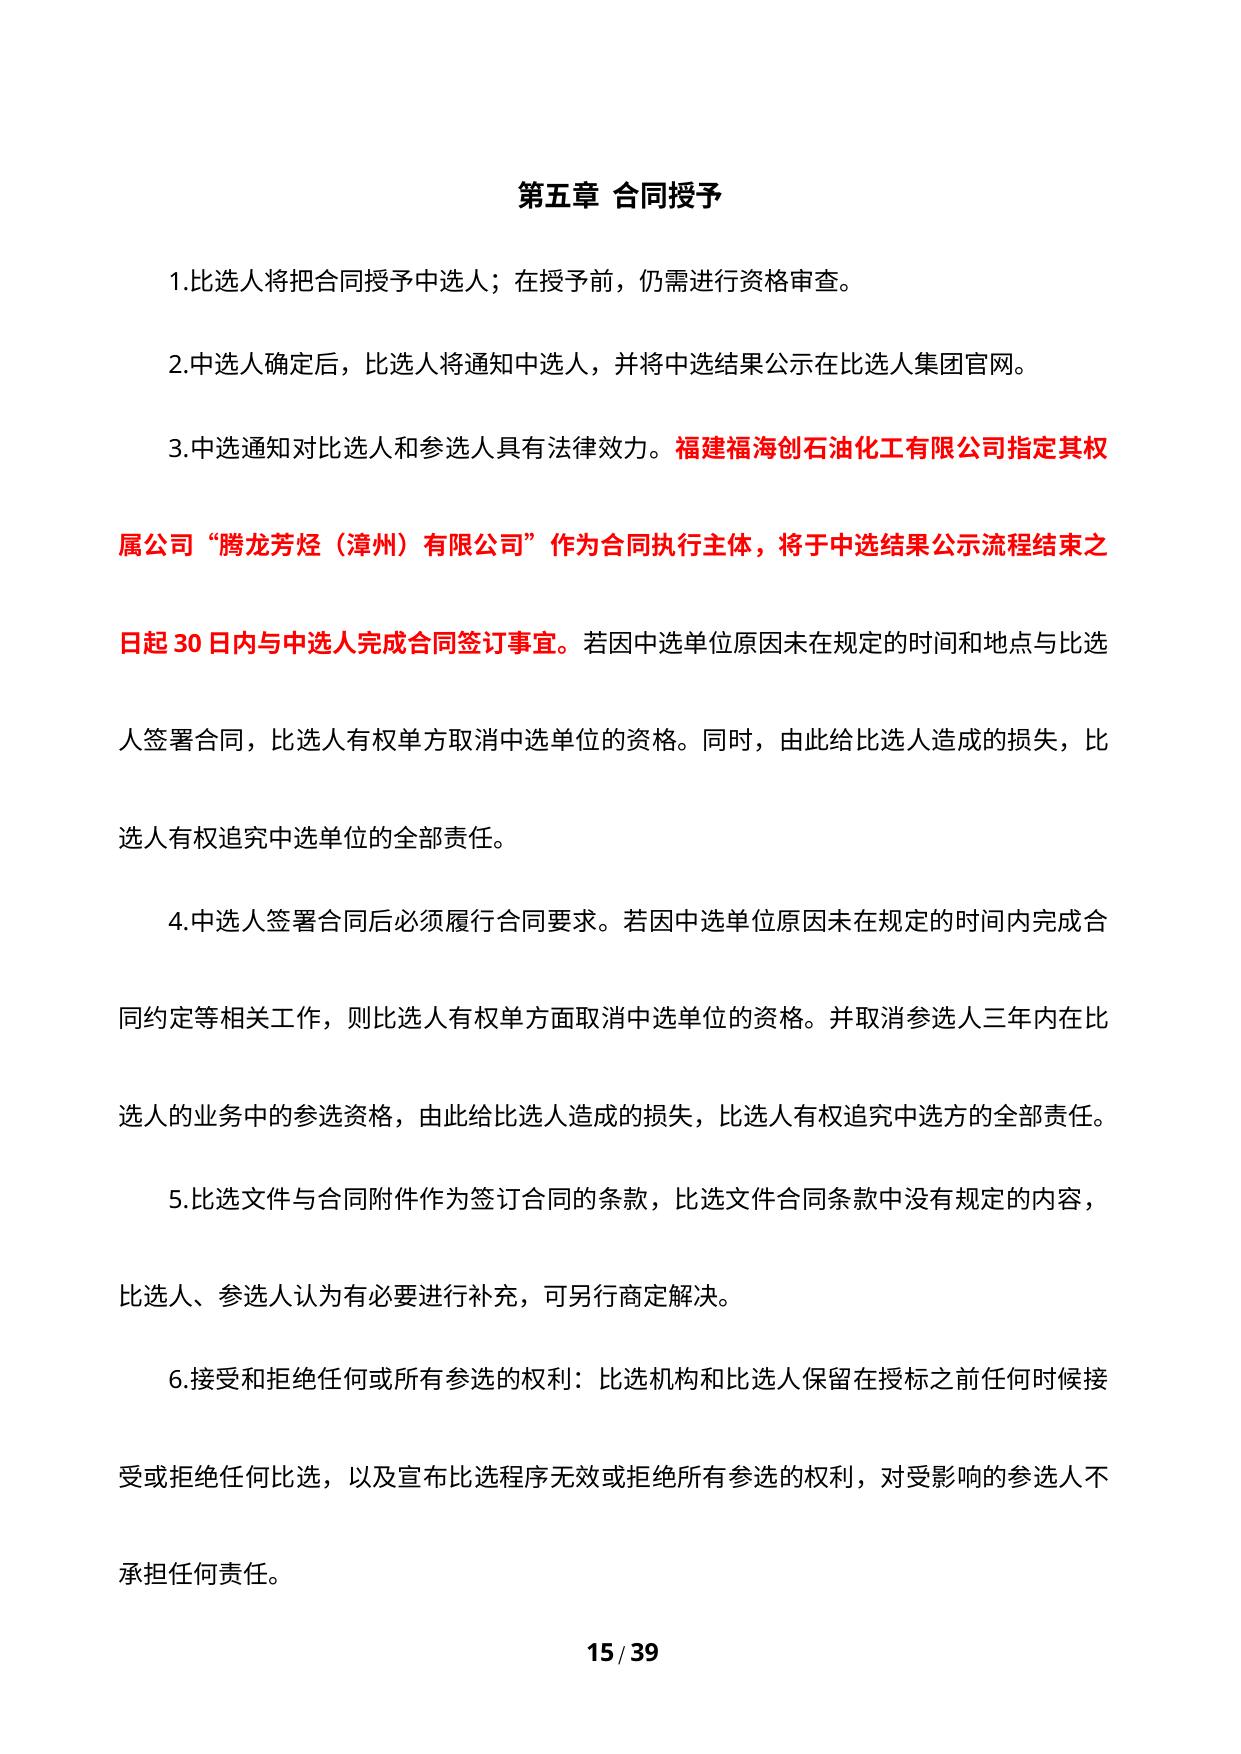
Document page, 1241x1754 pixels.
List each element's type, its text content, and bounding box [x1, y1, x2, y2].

text 1.比选人将把合同授予中选人；在授予前，仍需进行资格审查。 [118, 247, 1109, 312]
text 第五章 合同授予 [118, 161, 1122, 226]
text 4.中选人签署合同后必须履行合同要求。若因中选单位原因未在规定的时间内完成合同约定等相关工作，则比选人有权单方面取消中选单位的资格。并取消参选人三年内在比选人的业务中的参选资格，由此给比选人造成的损失，比选人有权追究中选方的全部责任。 [118, 887, 1109, 1147]
text 6.接受和拒绝任何或所有参选的权利：比选机构和比选人保留在授标之前任何时候接受或拒绝任何比选，以及宣布比选程序无效或拒绝所有参选的权利，对受影响的参选人不承担任何责任。 [118, 1346, 1109, 1606]
text 5.比选文件与合同附件作为签订合同的条款，比选文件合同条款中没有规定的内容， 比选人、参选人认为有必要进行补充，可另行商定解决。 [118, 1165, 1109, 1327]
text 2.中选人确定后，比选人将通知中选人，并将中选结果公示在比选人集团官网。 [118, 331, 1109, 396]
text 3.中选通知对比选人和参选人具有法律效力。福建福海创石油化工有限公司指定其权属公司“腾龙芳烃（漳州）有限公司”作为合同执行主体，将于中选结果公示流程结束之日起30日内与中选人完成合同签订事宜。若因中选单位原因未在规定的时间和地点与比选人签署合同，比选人有权单方取消中选单位的资格。同时，由此给比选人造成的损失，比选人有权追究中选单位的全部责任。 [118, 414, 1109, 869]
